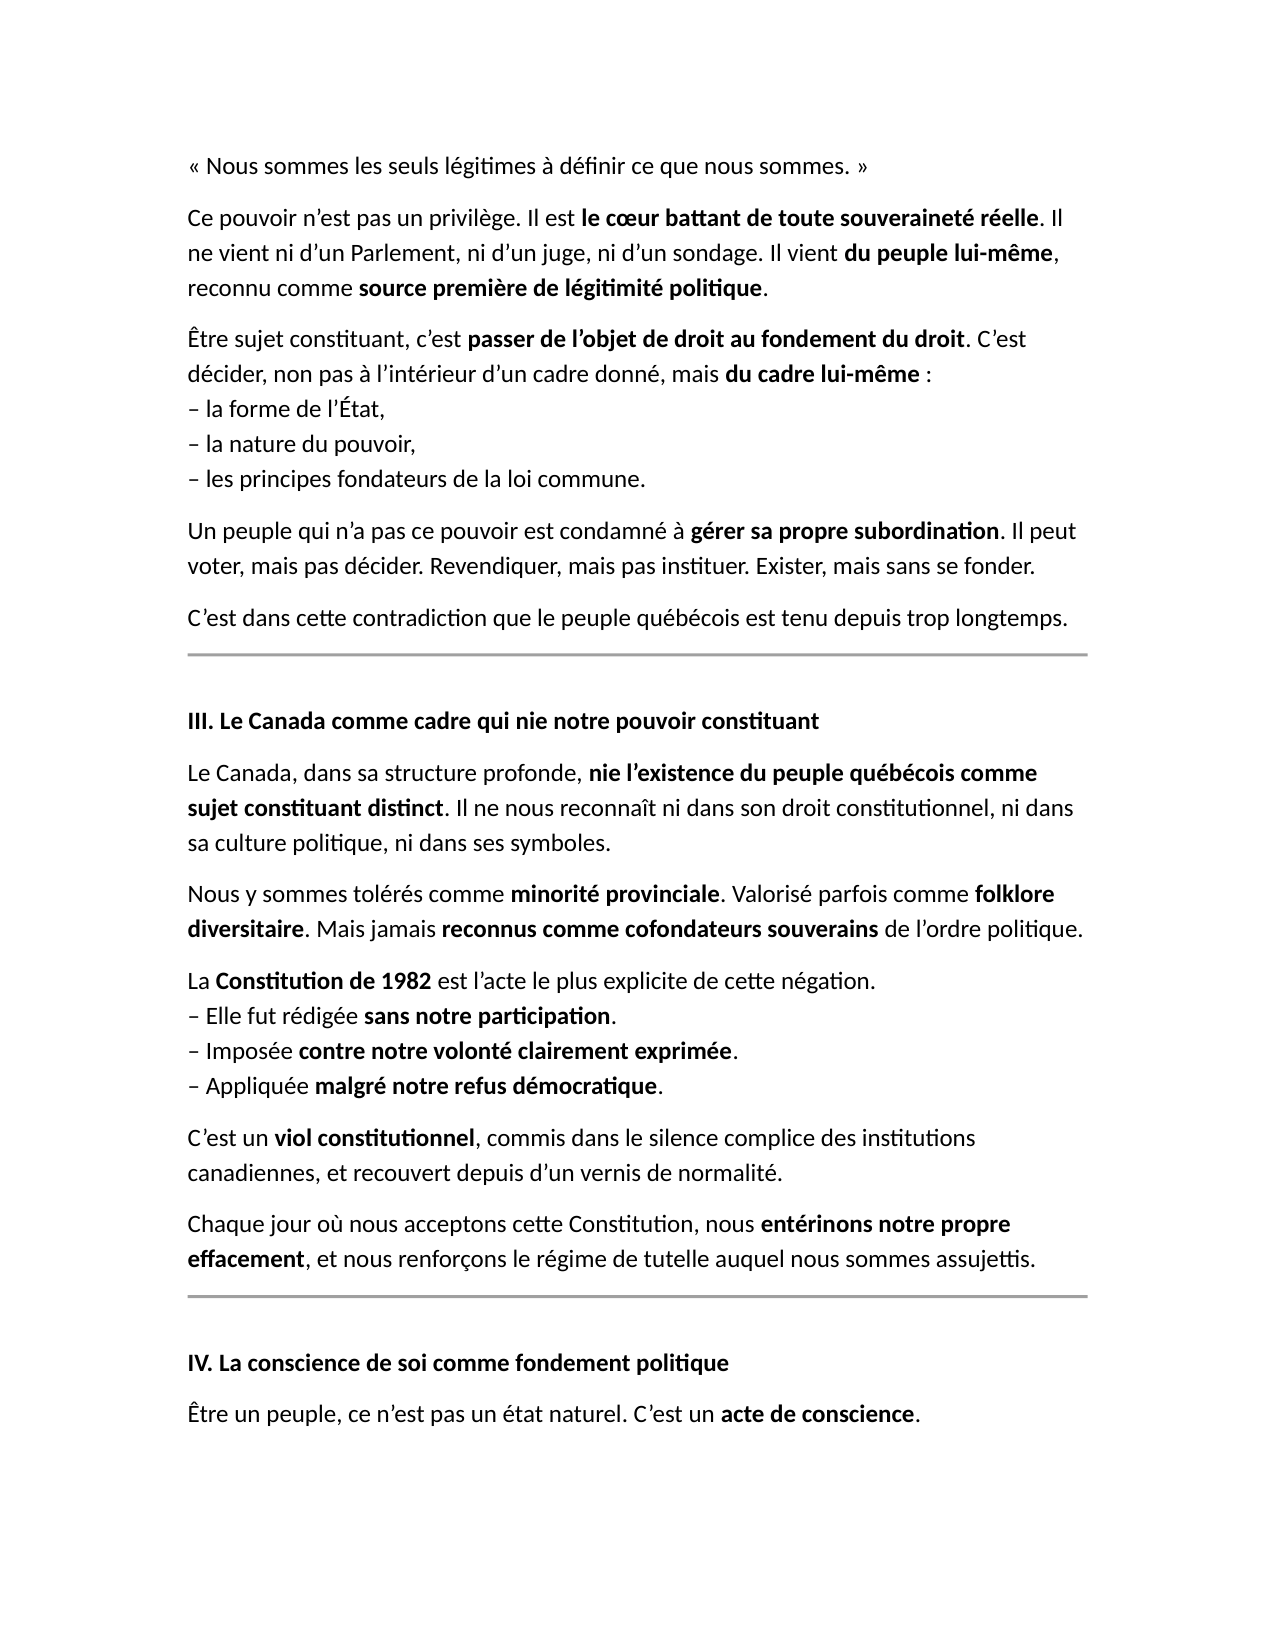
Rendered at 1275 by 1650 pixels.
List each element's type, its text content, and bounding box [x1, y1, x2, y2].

text IV. La conscience de soi comme fondement politique [187, 1347, 1087, 1377]
text C’est dans cette contradiction que le peuple québécois est tenu depuis trop longtemps. [187, 602, 1087, 632]
text Chaque jour où nous acceptons cette Constitution, nous entérinons notre propre effacement, et nous renforçons le régime de tutelle auquel nous sommes assujettis. [187, 1208, 1087, 1274]
text La Constitution de 1982 est l’acte le plus explicite de cette négation. – Elle fut rédigée sans notre participation. – Imposée contre notre volonté clairement exprimée. – Appliquée malgré notre refus démocratique. [187, 965, 1087, 1101]
text « Nous sommes les seuls légitimes à définir ce que nous sommes. » [187, 150, 1087, 181]
text Être un peuple, ce n’est pas un état naturel. C’est un acte de conscience. [187, 1398, 1087, 1429]
text Nous y sommes tolérés comme minorité provinciale. Valorisé parfois comme folklore diversitaire. Mais jamais reconnus comme cofondateurs souverains de l’ordre politique. [187, 878, 1087, 944]
text Un peuple qui n’a pas ce pouvoir est condamné à gérer sa propre subordination. Il peut voter, mais pas décider. Revendiquer, mais pas instituer. Exister, mais sans se fonder. [187, 515, 1087, 581]
text III. Le Canada comme cadre qui nie notre pouvoir constituant [187, 705, 1087, 736]
text C’est un viol constitutionnel, commis dans le silence complice des institutions canadiennes, et recouvert depuis d’un vernis de normalité. [187, 1122, 1087, 1187]
text Ce pouvoir n’est pas un privilège. Il est le cœur battant de toute souveraineté réelle. Il ne vient ni d’un Parlement, ni d’un juge, ni d’un sondage. Il vient du peuple lui-même, reconnu comme source première de légitimité politique. [187, 202, 1087, 302]
text Le Canada, dans sa structure profonde, nie l’existence du peuple québécois comme sujet constituant distinct. Il ne nous reconnaît ni dans son droit constitutionnel, ni dans sa culture politique, ni dans ses symboles. [187, 757, 1087, 857]
text Être sujet constituant, c’est passer de l’objet de droit au fondement du droit. C’est décider, non pas à l’intérieur d’un cadre donné, mais du cadre lui-même : – la forme de l’État, – la nature du pouvoir, – les principes fondateurs de la loi commune. [187, 323, 1087, 494]
